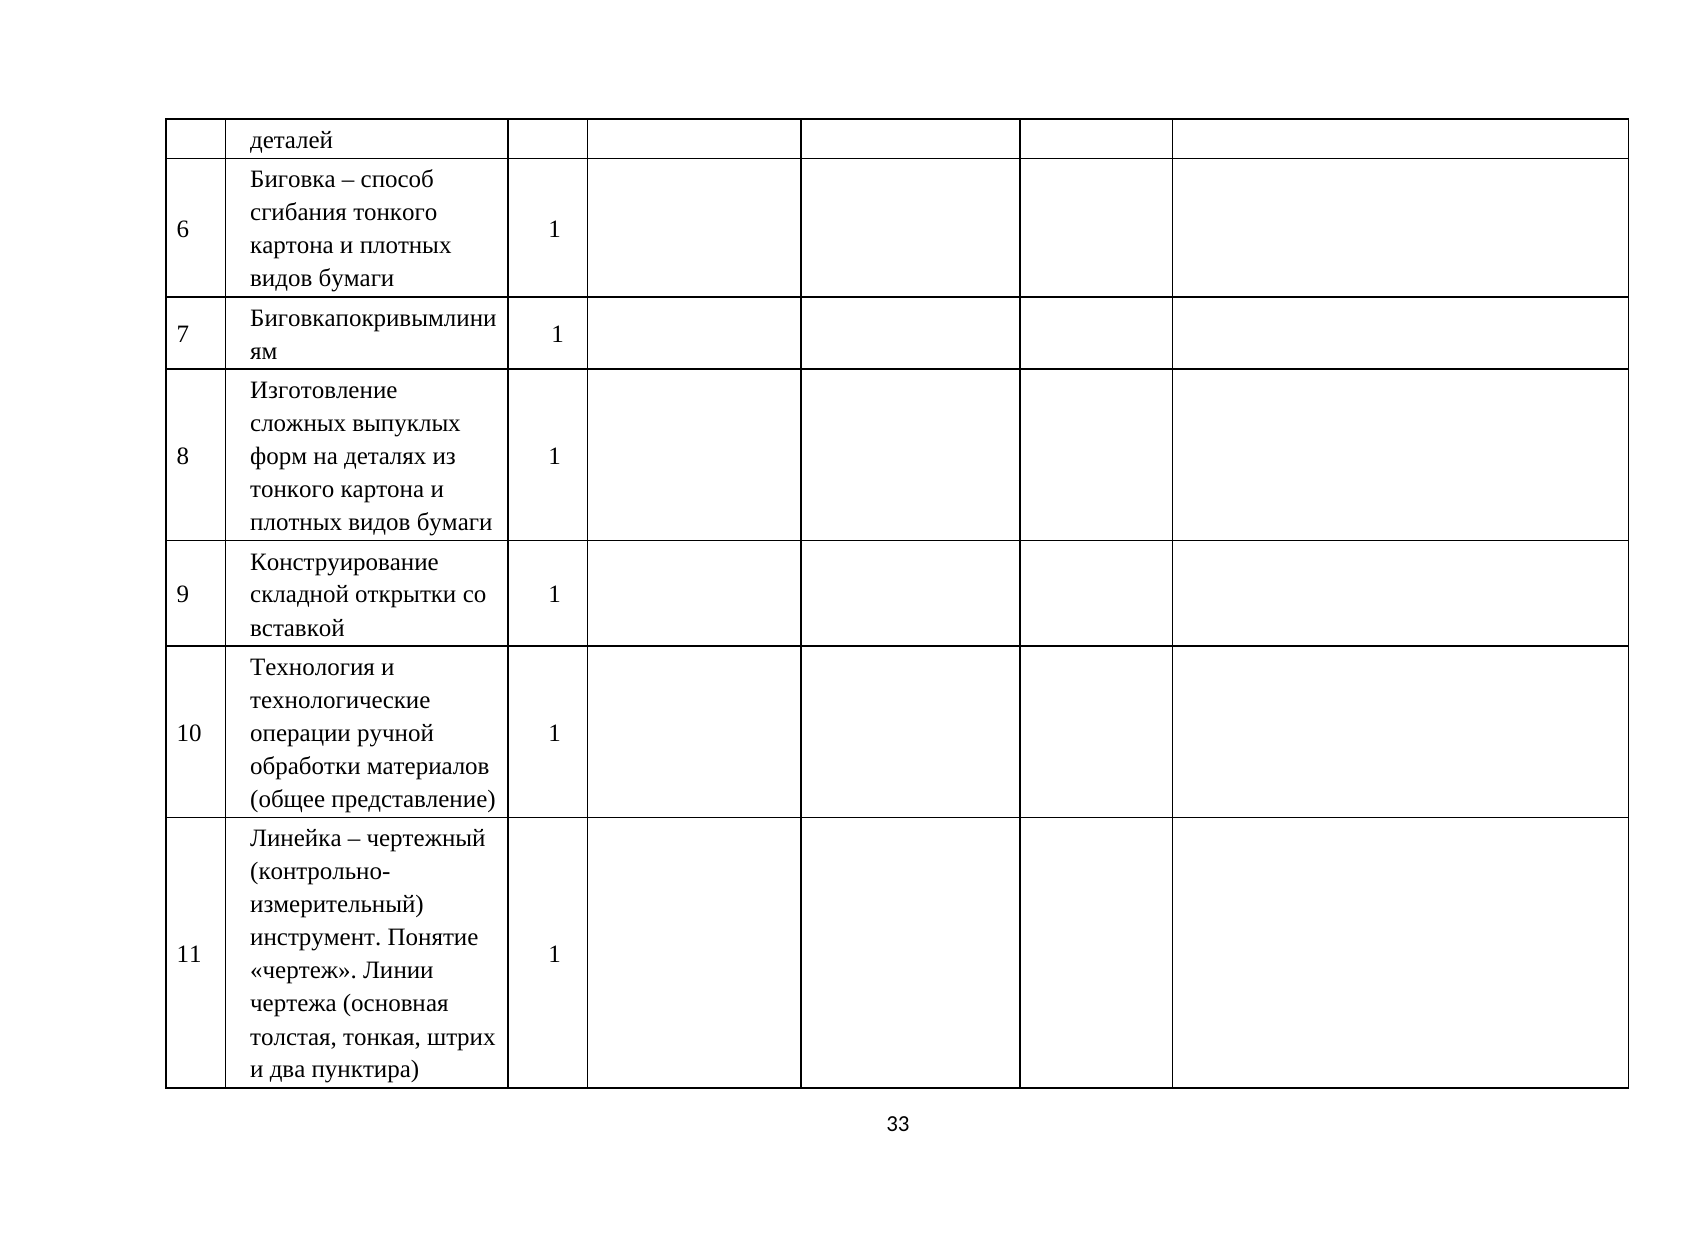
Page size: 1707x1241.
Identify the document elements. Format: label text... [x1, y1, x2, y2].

table_cell [1173, 647, 1628, 817]
table_cell 1 [509, 541, 587, 645]
table_cell Биговка – способ сгибания тонкого картона и плотных видов бумаги [226, 159, 507, 296]
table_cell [226, 120, 507, 157]
table_cell Конструирование складной открытки со вставкой [226, 541, 507, 645]
table_cell [802, 120, 1019, 157]
table_cell 7 [167, 298, 225, 368]
table_cell [802, 370, 1019, 540]
table_cell [588, 120, 800, 157]
table_cell Линейка – чертежный (контрольно-измерительный) инструмент. Понятие «чертеж». Линии чертежа (основная толстая, тонкая, штрих и два пунктира) [226, 818, 507, 1087]
table_cell Биговкапокривымлиниям [226, 298, 507, 368]
table_cell [588, 818, 800, 1087]
table_cell [1021, 541, 1172, 645]
table_cell [1021, 647, 1172, 817]
table_cell 9 [167, 541, 225, 645]
table_cell [802, 541, 1019, 645]
table_cell [1173, 159, 1628, 296]
table_cell [1173, 818, 1628, 1087]
table_cell [802, 159, 1019, 296]
table_cell [1173, 120, 1628, 157]
table_cell 1 [509, 120, 587, 157]
table_cell 1 [509, 647, 587, 817]
table_cell 1 [509, 298, 587, 368]
table_cell [588, 298, 800, 368]
table_cell Технология и технологические операции ручной обработки материалов (общее представление) [226, 647, 507, 817]
table_cell [588, 159, 800, 296]
table_cell Изготовление сложных выпуклых форм на деталях из тонкого картона и плотных видов бумаги [226, 370, 507, 540]
table_cell 1 [509, 159, 587, 296]
table_cell 11 [167, 818, 225, 1087]
table_cell [1021, 370, 1172, 540]
table_cell 1 [509, 818, 587, 1087]
table_cell [1021, 818, 1172, 1087]
table_cell [1173, 541, 1628, 645]
table_cell [802, 818, 1019, 1087]
table_cell 8 [167, 370, 225, 540]
table_cell 5 [167, 120, 225, 157]
table_cell [1021, 120, 1172, 157]
table_cell [1021, 159, 1172, 296]
table_cell [1173, 370, 1628, 540]
table_cell [802, 298, 1019, 368]
table_cell [1173, 298, 1628, 368]
table_cell [588, 541, 800, 645]
table_cell [588, 647, 800, 817]
table_cell [802, 647, 1019, 817]
table_cell 1 [509, 370, 587, 540]
table_cell [1021, 298, 1172, 368]
table_cell [588, 370, 800, 540]
table_cell 6 [167, 159, 225, 296]
table_cell 10 [167, 647, 225, 817]
